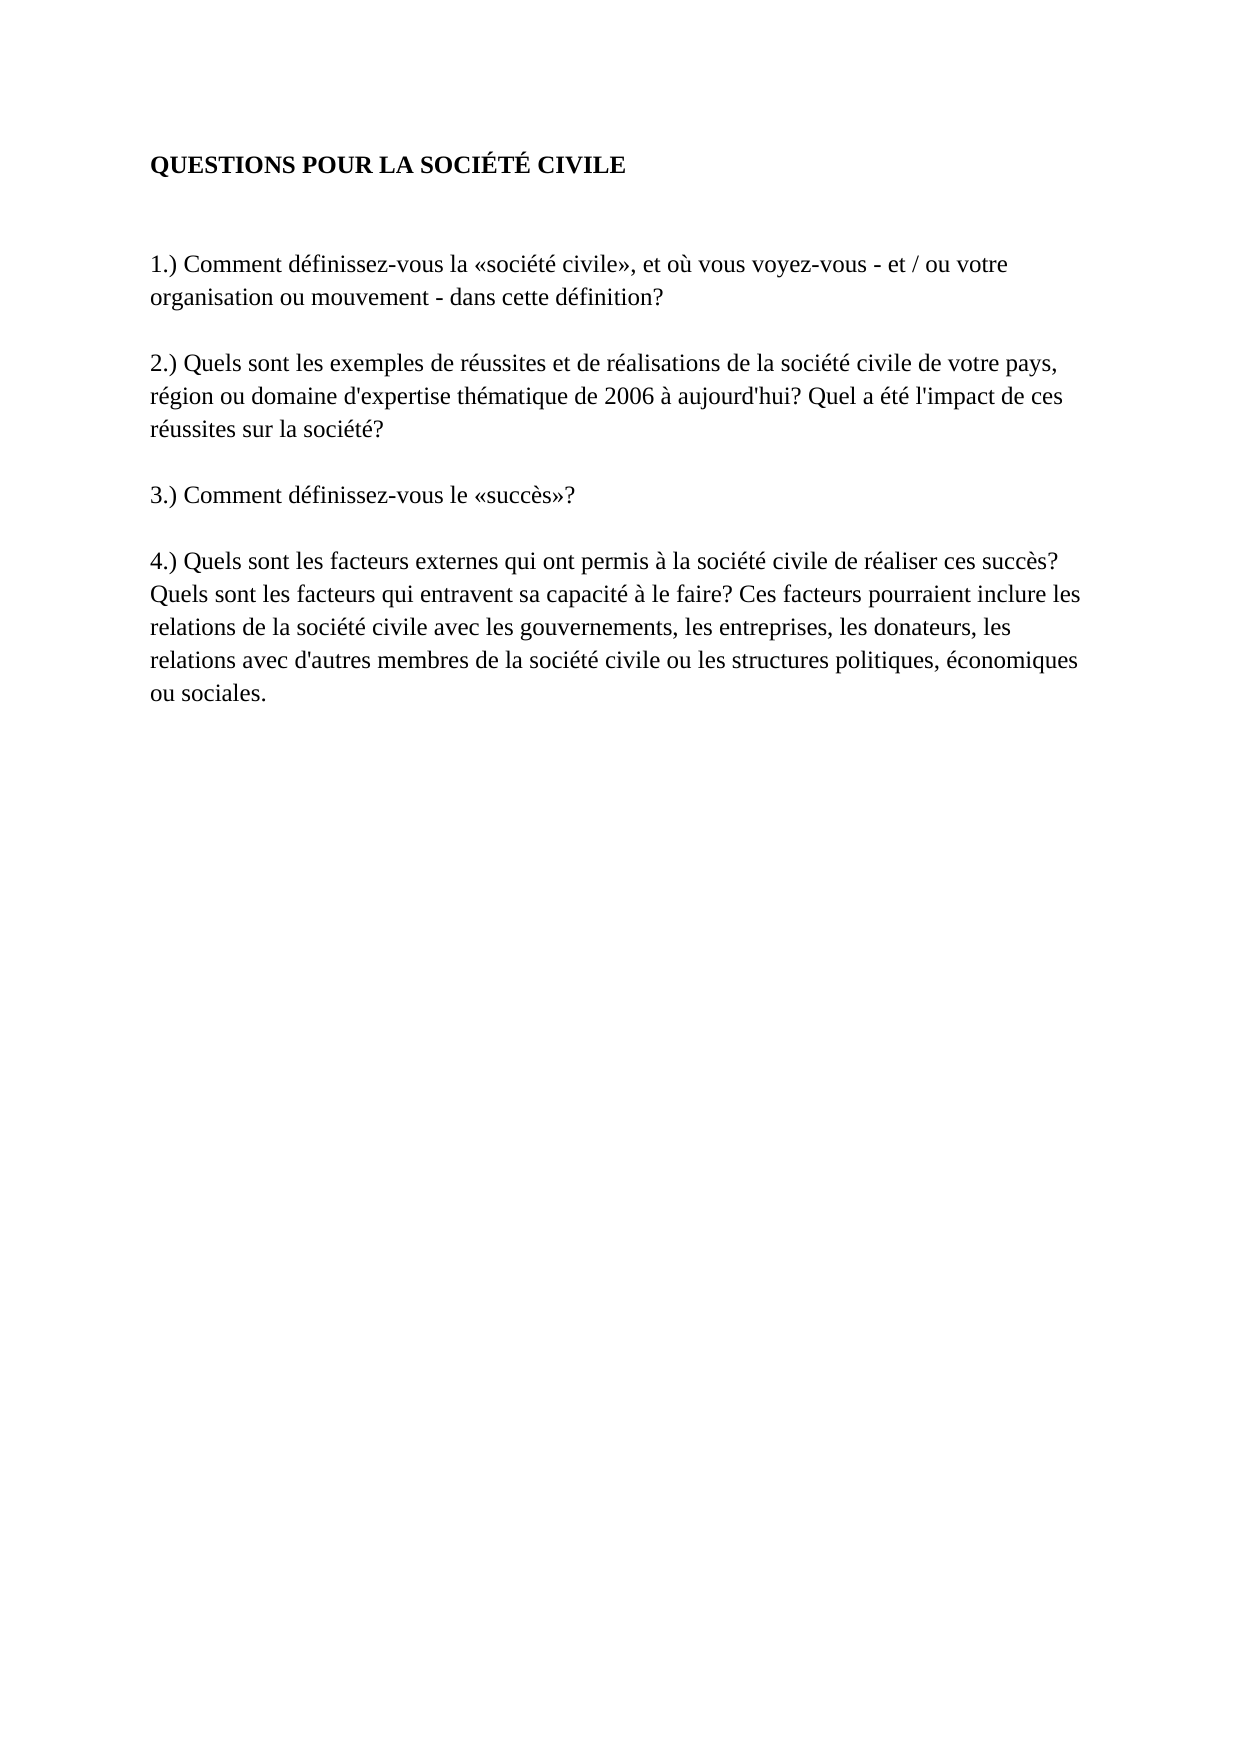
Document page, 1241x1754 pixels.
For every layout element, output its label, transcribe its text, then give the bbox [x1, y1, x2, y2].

text QUESTIONS POUR LA SOCIÉTÉ CIVILE 1.) Comment définissez-vous la «société civile», et où vous voyez-vous - et / ou votre organisation ou mouvement - dans cette définition? 2.) Quels sont les exemples de réussites et de réalisations de la société civile de votre pays, région ou domaine d'expertise thématique de 2006 à aujourd'hui? Quel a été l'impact de ces réussites sur la société? 3.) Comment définissez-vous le «succès»? 4.) Quels sont les facteurs externes qui ont permis à la société civile de réaliser ces succès? Quels sont les facteurs qui entravent sa capacité à le faire? Ces facteurs pourraient inclure les relations de la société civile avec les gouvernements, les entreprises, les donateurs, les relations avec d'autres membres de la société civile ou les structures politiques, économiques ou sociales. [150, 150, 1090, 1598]
